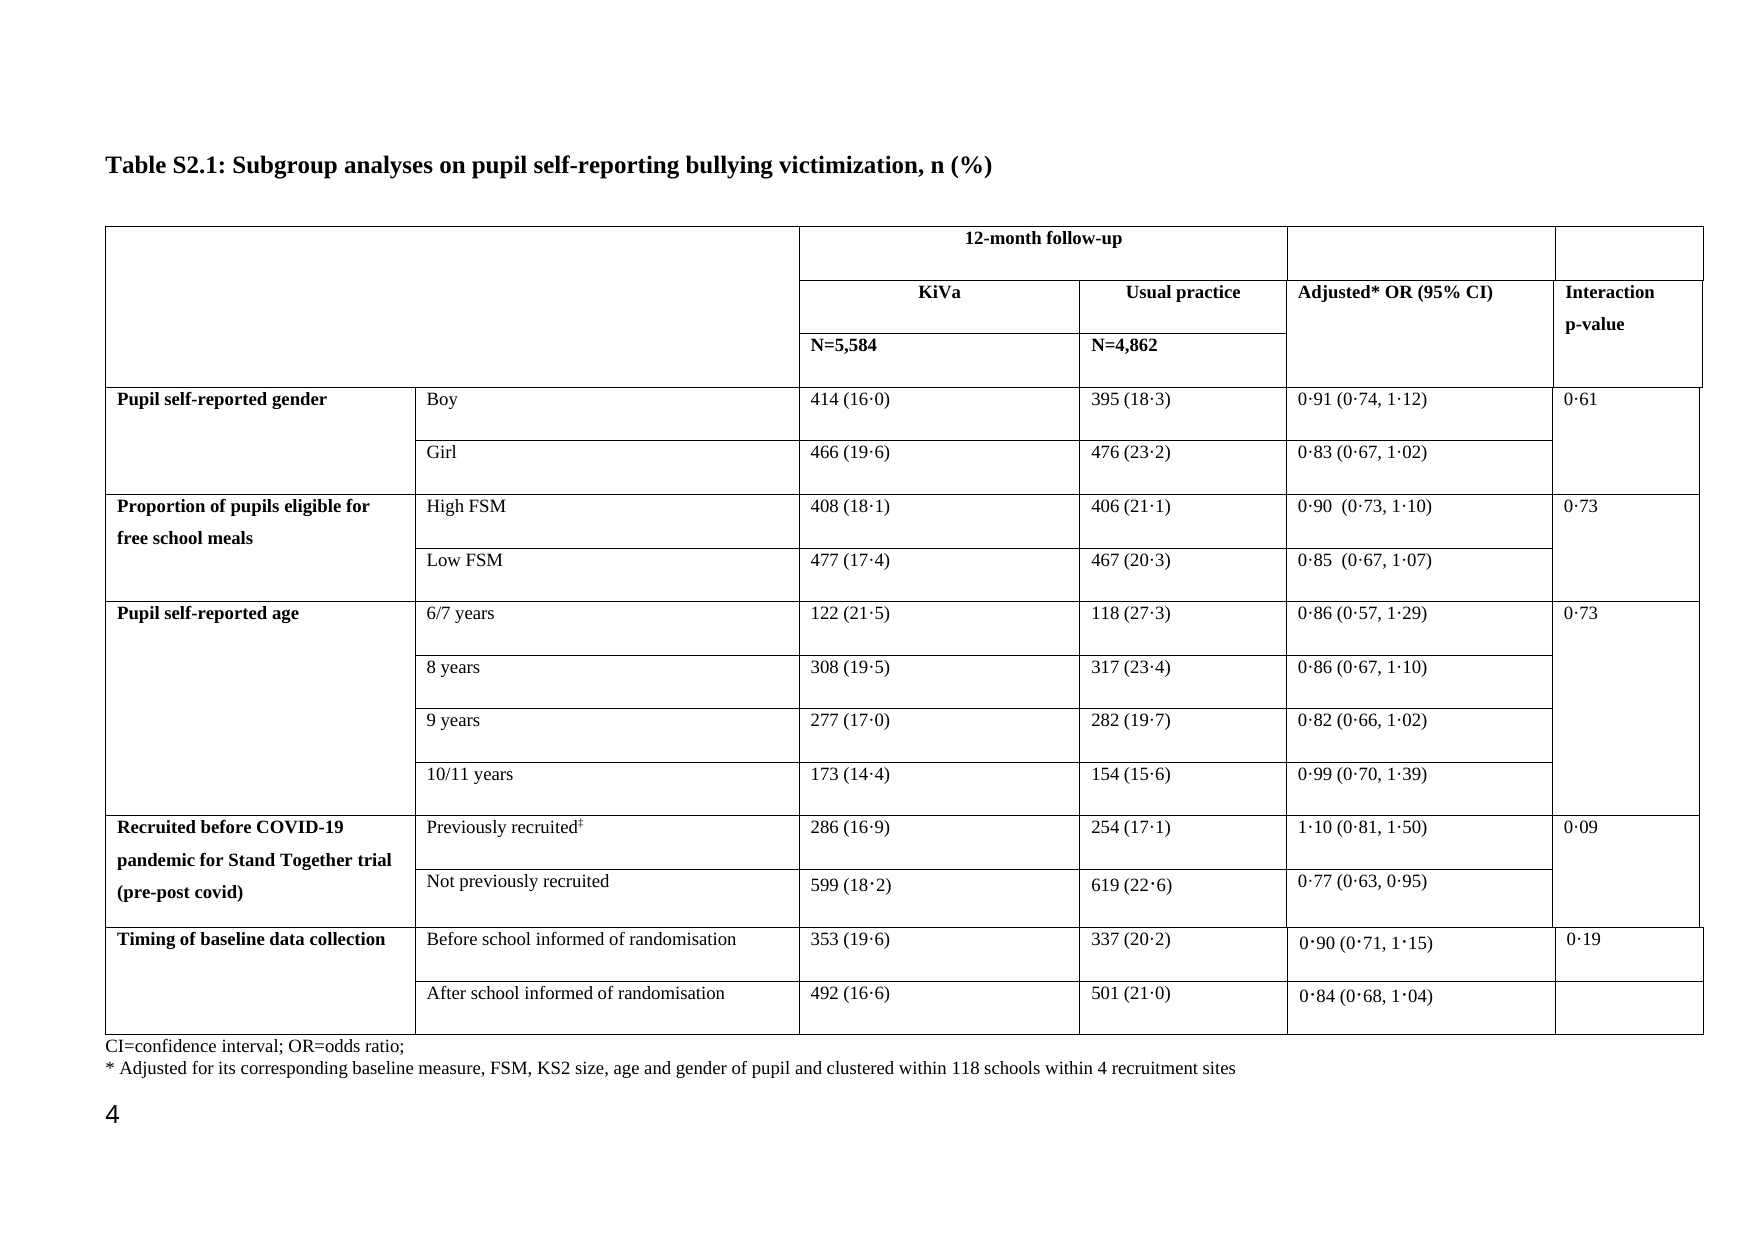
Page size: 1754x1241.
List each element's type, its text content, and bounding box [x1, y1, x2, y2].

table_cell 0·91 (0·74, 1·12) [1287, 388, 1552, 440]
table_cell 0·84 (0·68, 1·04) [1288, 982, 1555, 1034]
table_cell 476 (23·2) [1080, 441, 1286, 494]
table_cell N=5,584 [800, 334, 1079, 387]
table_cell Recruited before COVID-19 pandemic for Stand Together trial (pre-post covid) [106, 816, 415, 927]
table_cell 317 (23·4) [1080, 656, 1286, 708]
table_cell 492 (16·6) [800, 982, 1079, 1034]
text * Adjusted for its corresponding baseline measure, FSM, KS2 size, age and gender of pupil and clustered within 118 schools within 4 recruitment sites [105, 1057, 1604, 1078]
table_cell Not previously recruited [416, 870, 799, 927]
table_header [106, 227, 799, 387]
table_cell 599 (18·2) [800, 870, 1079, 927]
table_cell 414 (16·0) [800, 388, 1079, 440]
table_cell [1556, 982, 1703, 1034]
table_cell 0·09 [1553, 816, 1699, 927]
table_cell 0·90 ​ (0·73, 1·10)​ [1287, 495, 1552, 547]
table_cell 0·86 (0·67, 1·10) [1287, 656, 1552, 708]
table_cell 0·90 (0·71, 1·15) [1288, 928, 1555, 981]
table_cell Proportion of pupils eligible for free school meals [106, 495, 415, 601]
table_cell 406 (21·1)​ [1080, 495, 1286, 547]
table_cell 0·82 (0·66, 1·02) [1287, 709, 1552, 762]
table_cell 122 (21·5) [800, 602, 1079, 654]
table_cell 1·10 (0·81, 1·50) [1287, 816, 1552, 869]
text Table S2.1: Subgroup analyses on pupil self-reporting bullying victimization, n (%) [105, 150, 1604, 179]
table_cell Timing of baseline data collection [106, 928, 415, 1034]
table_cell 0·85 ​ (0·67, 1·07)​ [1287, 549, 1552, 601]
table_cell 0·99 (0·70, 1·39) [1287, 763, 1552, 815]
table_cell 0·83 (0·67, 1·02) [1287, 441, 1552, 494]
table_cell Pupil self-reported age [106, 602, 415, 815]
table_cell 8 years [416, 656, 799, 708]
text CI=confidence interval; OR=odds ratio; [105, 1035, 1604, 1057]
table_cell 0·73 [1553, 602, 1699, 815]
table_header [1288, 227, 1555, 280]
table_cell Previously recruited‡ [416, 816, 799, 869]
table_header 12-month follow-up [800, 227, 1287, 280]
table_cell 277 (17·0) [800, 709, 1079, 762]
table_cell 0·19 [1556, 928, 1703, 981]
table_cell 173 (14·4) [800, 763, 1079, 815]
table_cell 0·77 (0·63, 0·95) [1287, 870, 1552, 927]
table_cell 9 years [416, 709, 799, 762]
table_cell 501 (21·0) [1080, 982, 1287, 1034]
table_cell Girl [416, 441, 799, 494]
table_cell 395 (18·3) [1080, 388, 1286, 440]
table_cell 0·86 (0·57, 1·29) [1287, 602, 1552, 654]
table_cell 286 (16·9) [800, 816, 1079, 869]
table_cell 337 (20·2) [1080, 928, 1287, 981]
table_cell 619 (22·6) [1080, 870, 1286, 927]
table_cell Boy [416, 388, 799, 440]
table_cell Pupil self-reported gender [106, 388, 415, 494]
table_cell Low FSM [416, 549, 799, 601]
table_cell 6/7 years [416, 602, 799, 654]
table_cell 477 (17·4)​ [800, 549, 1079, 601]
table_cell 466 (19·6) [800, 441, 1079, 494]
table_cell KiVa​ [800, 281, 1079, 333]
table_cell Interaction ​ p-value [1554, 281, 1702, 387]
table_cell 0·61 [1553, 388, 1699, 494]
table_cell ​Adjusted* OR (95% CI)​ [1287, 281, 1553, 387]
table_cell High FSM [416, 495, 799, 547]
table_cell 467 (20·3)​ [1080, 549, 1286, 601]
table_cell 154 (15·6) [1080, 763, 1286, 815]
table_cell 118 (27·3) [1080, 602, 1286, 654]
table_cell Before school informed of randomisation [416, 928, 799, 981]
table_cell 408 (18·1)​ [800, 495, 1079, 547]
table_cell After school informed of randomisation [416, 982, 799, 1034]
table_cell N=4,862 [1080, 334, 1286, 387]
table_cell 282 (19·7) [1080, 709, 1286, 762]
table_cell Usual practice [1080, 281, 1286, 333]
table_cell 308 (19·5) [800, 656, 1079, 708]
table_cell 10/11 years [416, 763, 799, 815]
table_header [1556, 227, 1703, 280]
table_cell 0·73 ​ [1553, 495, 1699, 601]
table_cell 254 (17·1) [1080, 816, 1286, 869]
table_cell 353 (19·6) [800, 928, 1079, 981]
